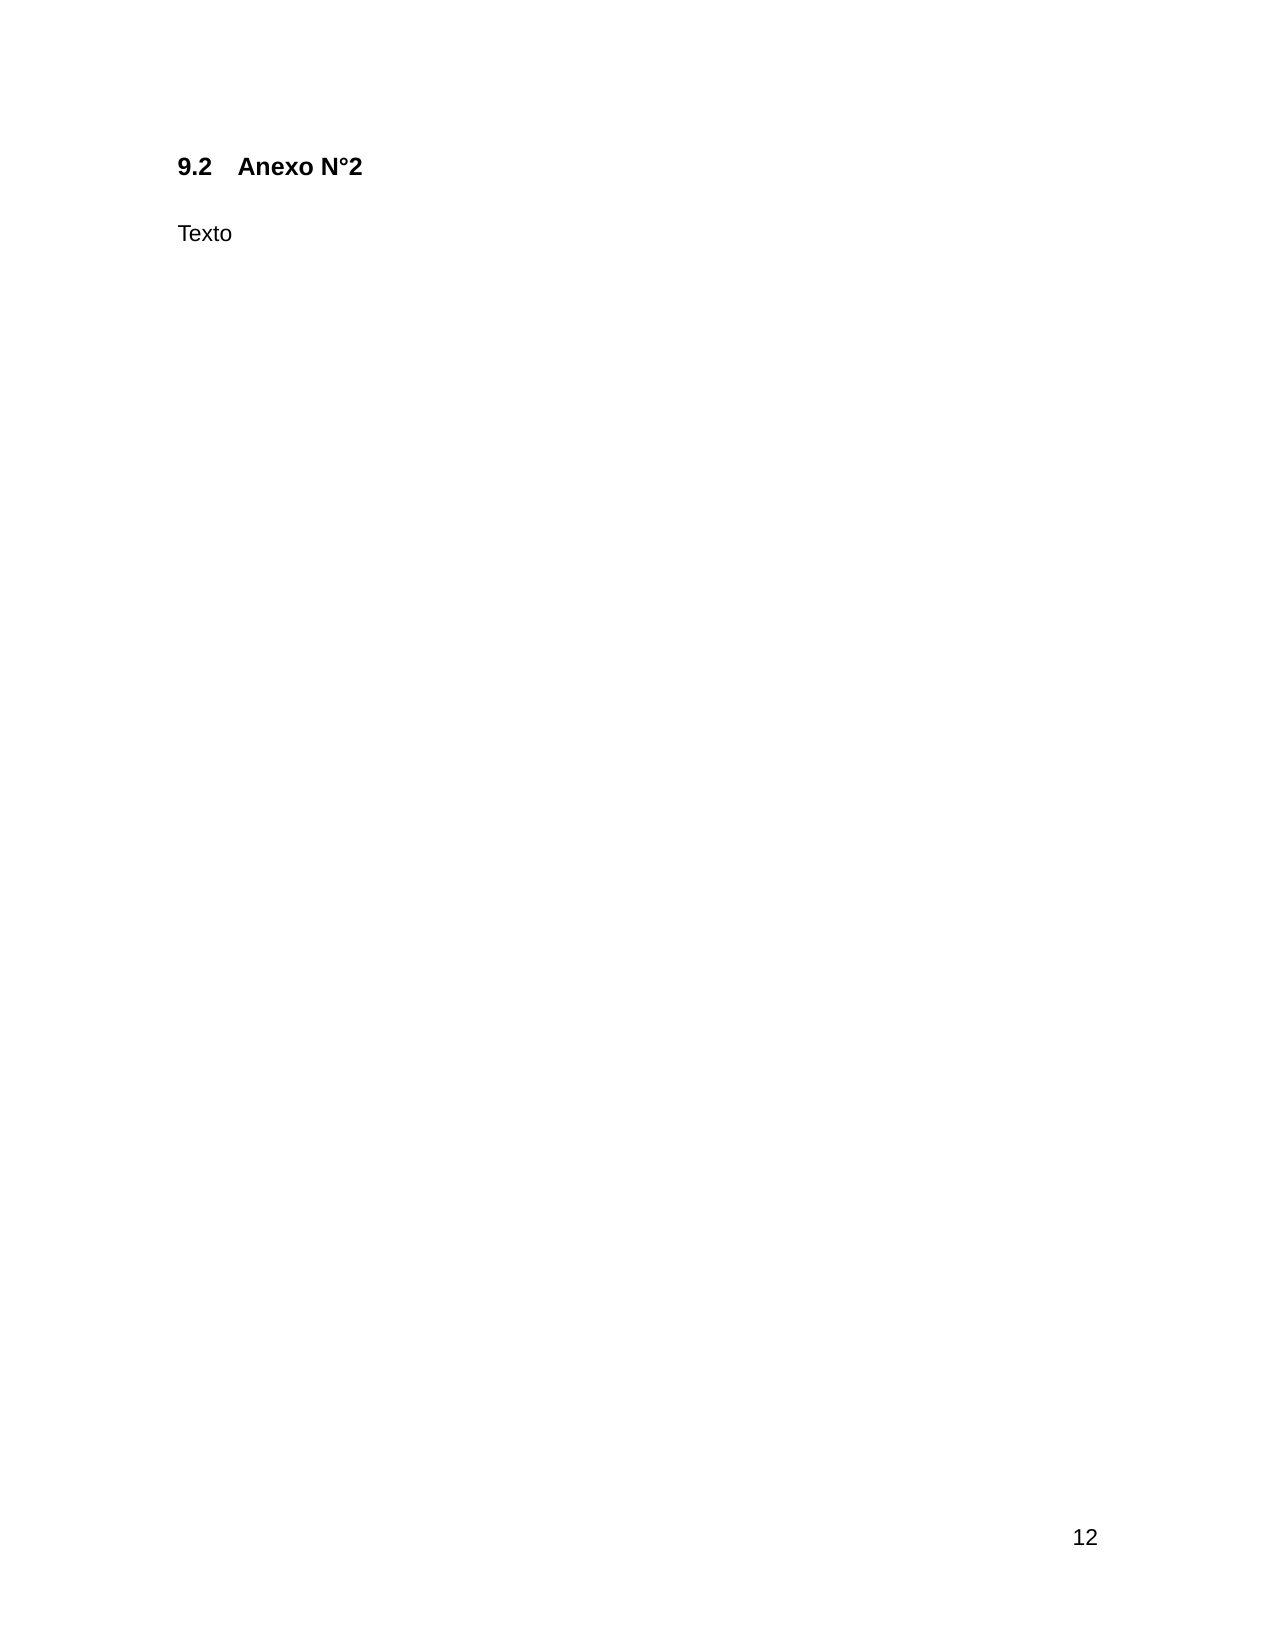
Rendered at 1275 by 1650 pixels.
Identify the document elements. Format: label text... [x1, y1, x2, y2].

text Texto [177, 220, 1098, 246]
subtitle Anexo N°2 [177, 152, 1098, 181]
